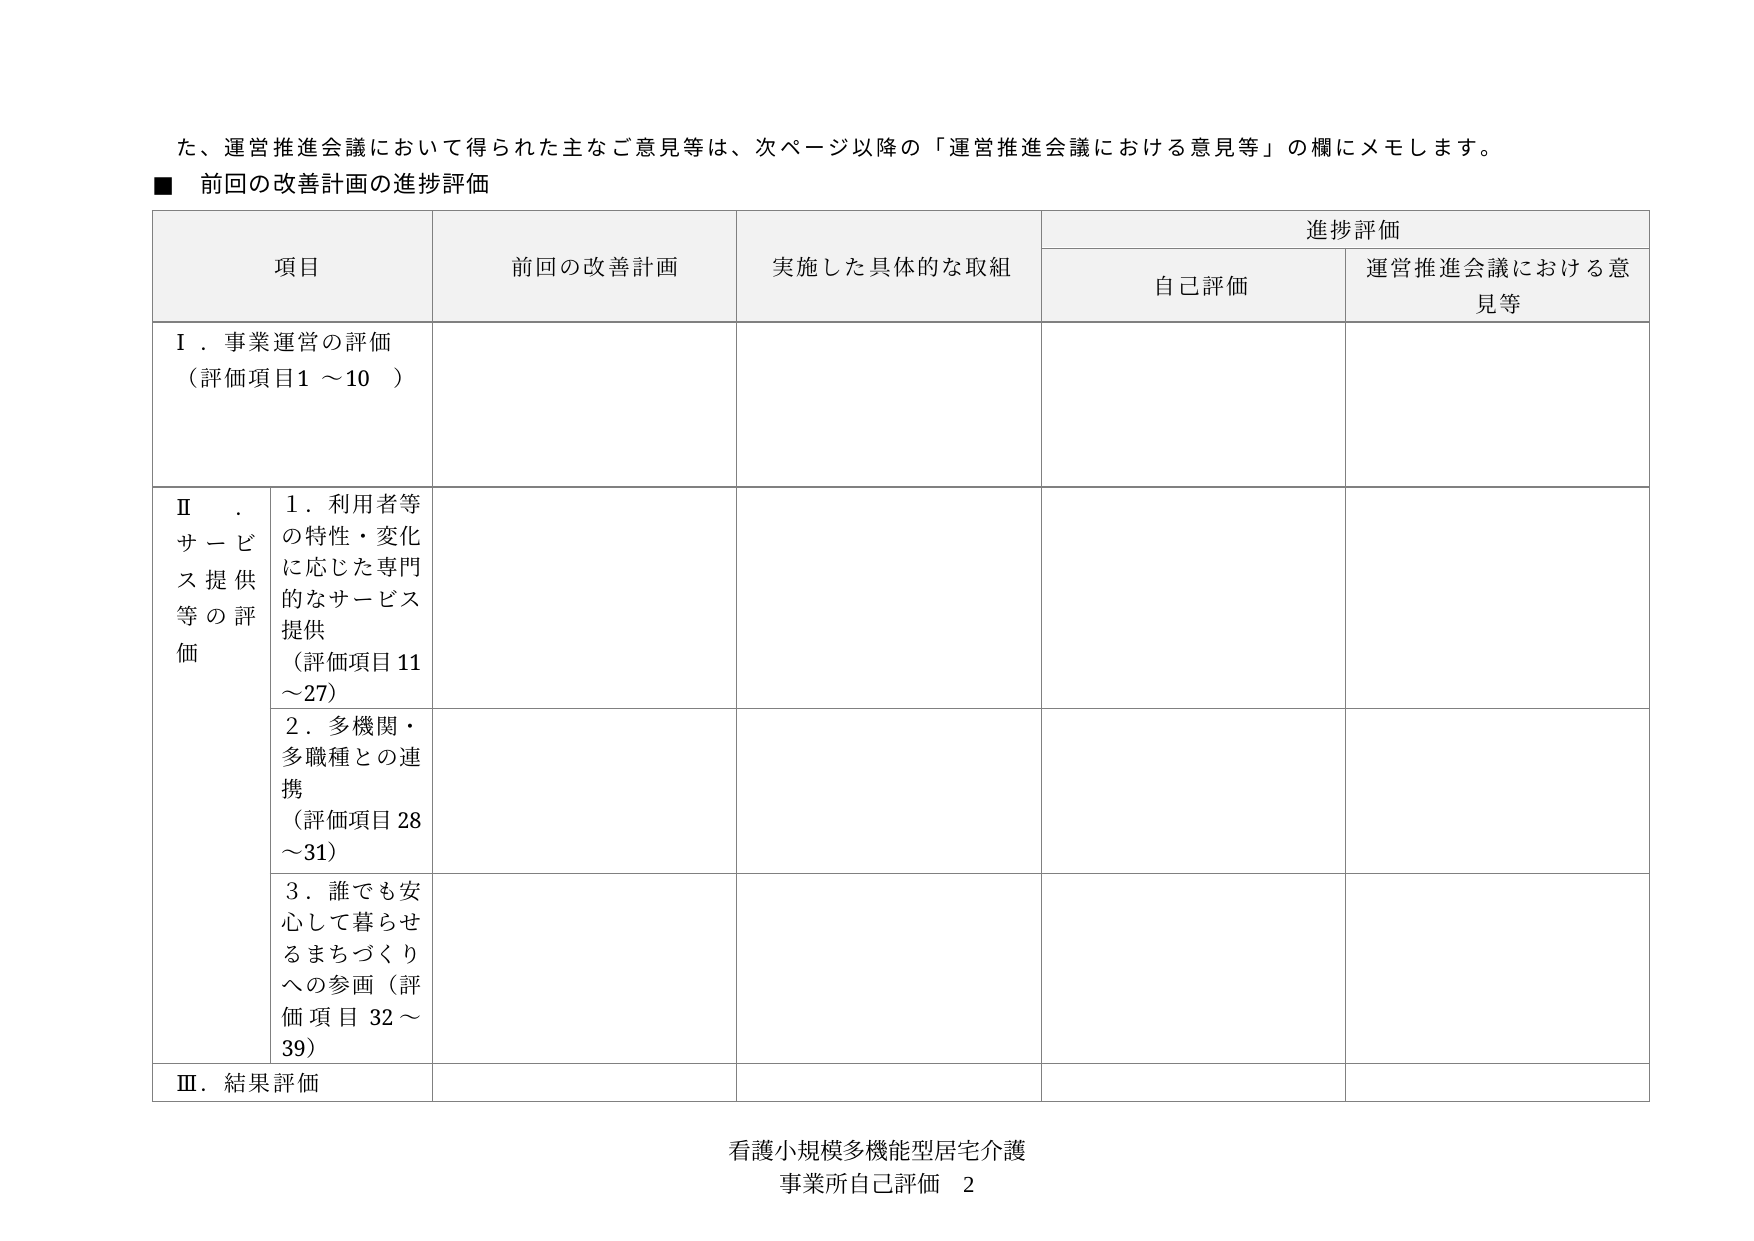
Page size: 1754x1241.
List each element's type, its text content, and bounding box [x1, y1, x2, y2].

table_header 前回の改善計画 [433, 211, 736, 321]
table_cell [433, 874, 736, 1063]
table_header 実施した具体的な取組 [737, 211, 1041, 321]
table_cell [1042, 488, 1345, 708]
table_cell [1346, 323, 1649, 486]
table_cell [433, 323, 736, 486]
table_cell 自己評価 [1042, 249, 1345, 321]
table_cell [433, 488, 736, 708]
table_cell ３．誰でも安心して暮らせるまちづくりへの参画（評価項目32～39） [271, 874, 432, 1063]
table_cell [433, 1064, 736, 1101]
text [152, 128, 1602, 164]
table_cell １．利用者等の特性・変化に応じた専門的なサービス提供 （評価項目11～27） [271, 488, 432, 708]
text ■ 前回の改善計画の進捗評価 [152, 164, 1602, 201]
table_cell [737, 488, 1041, 708]
table_cell [433, 709, 736, 873]
table_cell [1346, 488, 1649, 708]
table_header 項目 [153, 211, 432, 321]
table_cell [1346, 709, 1649, 873]
table_cell [1042, 874, 1345, 1063]
table_cell [1346, 1064, 1649, 1101]
table_cell ２．多機関・多職種との連携 （評価項目28～31） [271, 709, 432, 873]
table_cell 運営推進会議における意見等 [1346, 249, 1649, 321]
table_cell Ⅱ．サービス提供等の評価 [153, 488, 270, 1063]
table_cell [737, 709, 1041, 873]
table_header 進捗評価 [1042, 211, 1649, 247]
table_cell Ⅰ．事業運営の評価 （評価項目1～10） [153, 323, 432, 486]
table_cell [737, 874, 1041, 1063]
table_cell Ⅲ．結果評価 （評価項目40～42） [153, 1064, 432, 1101]
table_cell [1042, 709, 1345, 873]
table_cell [1042, 1064, 1345, 1101]
table_cell [1346, 874, 1649, 1063]
table_cell [737, 1064, 1041, 1101]
table_cell [737, 323, 1041, 486]
table_cell [1042, 323, 1345, 486]
